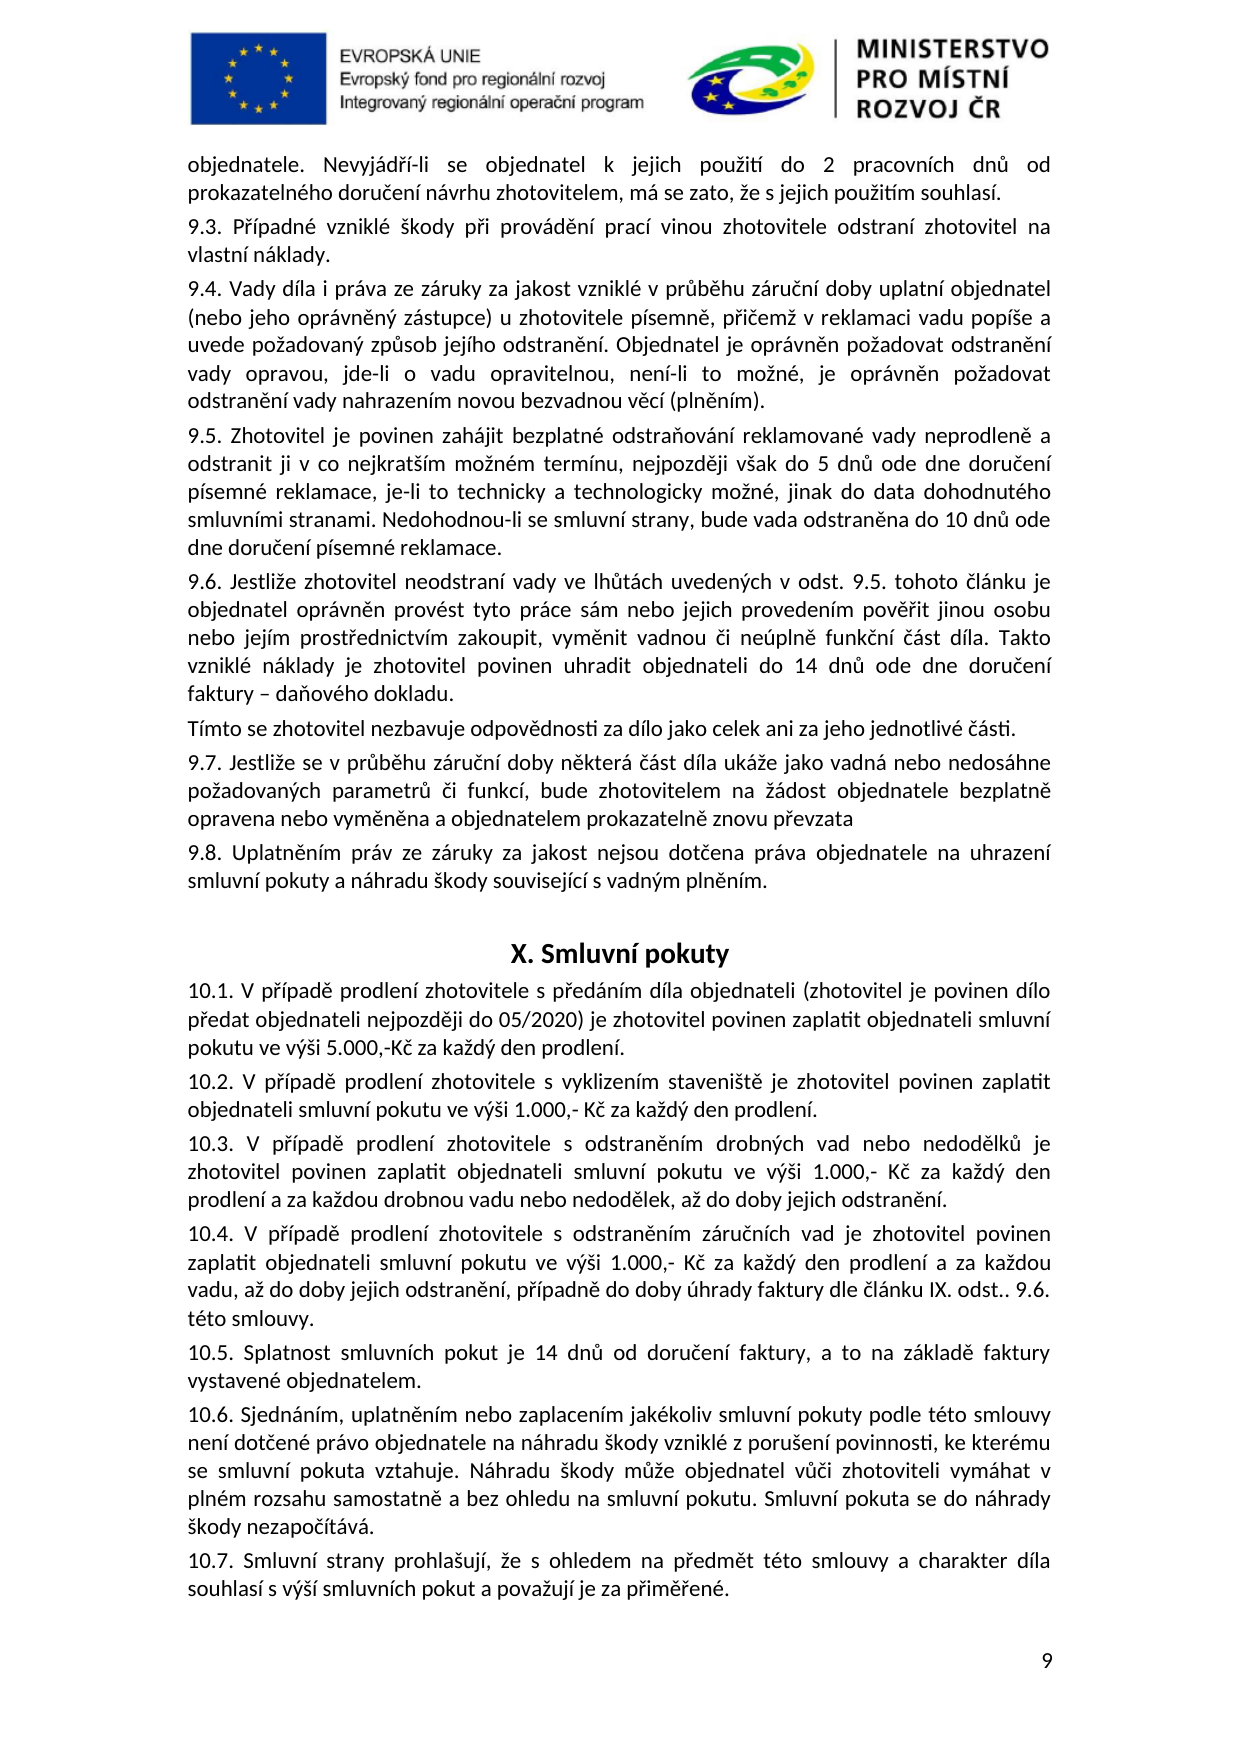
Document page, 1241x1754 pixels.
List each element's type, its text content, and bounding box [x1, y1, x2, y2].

text 9.5. Zhotovitel je povinen zahájit bezplatné odstraňování reklamované vady neprodleně a odstranit ji v co nejkratším možném termínu, nejpozději však do 5 dnů ode dne doručení písemné reklamace, je-li to technicky a technologicky možné, jinak do data dohodnutého smluvními stranami. Nedohodnou-li se smluvní strany, bude vada odstraněna do 10 dnů ode dne doručení písemné reklamace. [187, 421, 1053, 561]
text Tímto se zhotovitel nezbavuje odpovědnosti za dílo jako celek ani za jeho jednotlivé části. [187, 714, 1053, 742]
text 9.7. Jestliže se v průběhu záruční doby některá část díla ukáže jako vadná nebo nedosáhne požadovaných parametrů či funkcí, bude zhotovitelem na žádost objednatele bezplatně opravena nebo vyměněna a objednatelem prokazatelně znovu převzata [187, 748, 1053, 832]
text 10.6. Sjednáním, uplatněním nebo zaplacením jakékoliv smluvní pokuty podle této smlouvy není dotčené právo objednatele na náhradu škody vzniklé z porušení povinnosti, ke kterému se smluvní pokuta vztahuje. Náhradu škody může objednatel vůči zhotoviteli vymáhat v plném rozsahu samostatně a bez ohledu na smluvní pokutu. Smluvní pokuta se do náhrady škody nezapočítává. [187, 1400, 1053, 1540]
text 10.2. V případě prodlení zhotovitele s vyklizením staveniště je zhotovitel povinen zaplatit objednateli smluvní pokutu ve výši 1.000,- Kč za každý den prodlení. [187, 1067, 1053, 1123]
text 10.1. V případě prodlení zhotovitele s předáním díla objednateli (zhotovitel je povinen dílo předat objednateli nejpozději do 05/2020) je zhotovitel povinen zaplatit objednateli smluvní pokutu ve výši 5.000,-Kč za každý den prodlení. [187, 977, 1053, 1061]
picture [187, 29, 1053, 126]
text 10.5. Splatnost smluvních pokut je 14 dnů od doručení faktury, a to na základě faktury vystavené objednatelem. [187, 1338, 1053, 1394]
text 9.4. Vady díla i práva ze záruky za jakost vzniklé v průběhu záruční doby uplatní objednatel (nebo jeho oprávněný zástupce) u zhotovitele písemně, přičemž v reklamaci vadu popíše a uvede požadovaný způsob jejího odstranění. Objednatel je oprávněn požadovat odstranění vady opravou, jde-li o vadu opravitelnou, není-li to možné, je oprávněn požadovat odstranění vady nahrazením novou bezvadnou věcí (plněním). [187, 274, 1053, 415]
text 9.3. Případné vzniklé škody při provádění prací vinou zhotovitele odstraní zhotovitel na vlastní náklady. [187, 212, 1053, 268]
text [187, 150, 1053, 206]
text X. Smluvní pokuty [187, 935, 1053, 970]
text 10.4. V případě prodlení zhotovitele s odstraněním záručních vad je zhotovitel povinen zaplatit objednateli smluvní pokutu ve výši 1.000,- Kč za každý den prodlení a za každou vadu, až do doby jejich odstranění, případně do doby úhrady faktury dle článku IX. odst.. 9.6. této smlouvy. [187, 1219, 1053, 1332]
text 9.6. Jestliže zhotovitel neodstraní vady ve lhůtách uvedených v odst. 9.5. tohoto článku je objednatel oprávněn provést tyto práce sám nebo jejich provedením pověřit jinou osobu nebo jejím prostřednictvím zakoupit, vyměnit vadnou či neúplně funkční část díla. Takto vzniklé náklady je zhotovitel povinen uhradit objednateli do 14 dnů ode dne doručení faktury – daňového dokladu. [187, 567, 1053, 707]
text 10.3. V případě prodlení zhotovitele s odstraněním drobných vad nebo nedodělků je zhotovitel povinen zaplatit objednateli smluvní pokutu ve výši 1.000,- Kč za každý den prodlení a za každou drobnou vadu nebo nedodělek, až do doby jejich odstranění. [187, 1129, 1053, 1213]
text 9.8. Uplatněním práv ze záruky za jakost nejsou dotčena práva objednatele na uhrazení smluvní pokuty a náhradu škody související s vadným plněním. [187, 838, 1053, 894]
text 10.7. Smluvní strany prohlašují, že s ohledem na předmět této smlouvy a charakter díla souhlasí s výší smluvních pokut a považují je za přiměřené. [187, 1547, 1053, 1603]
